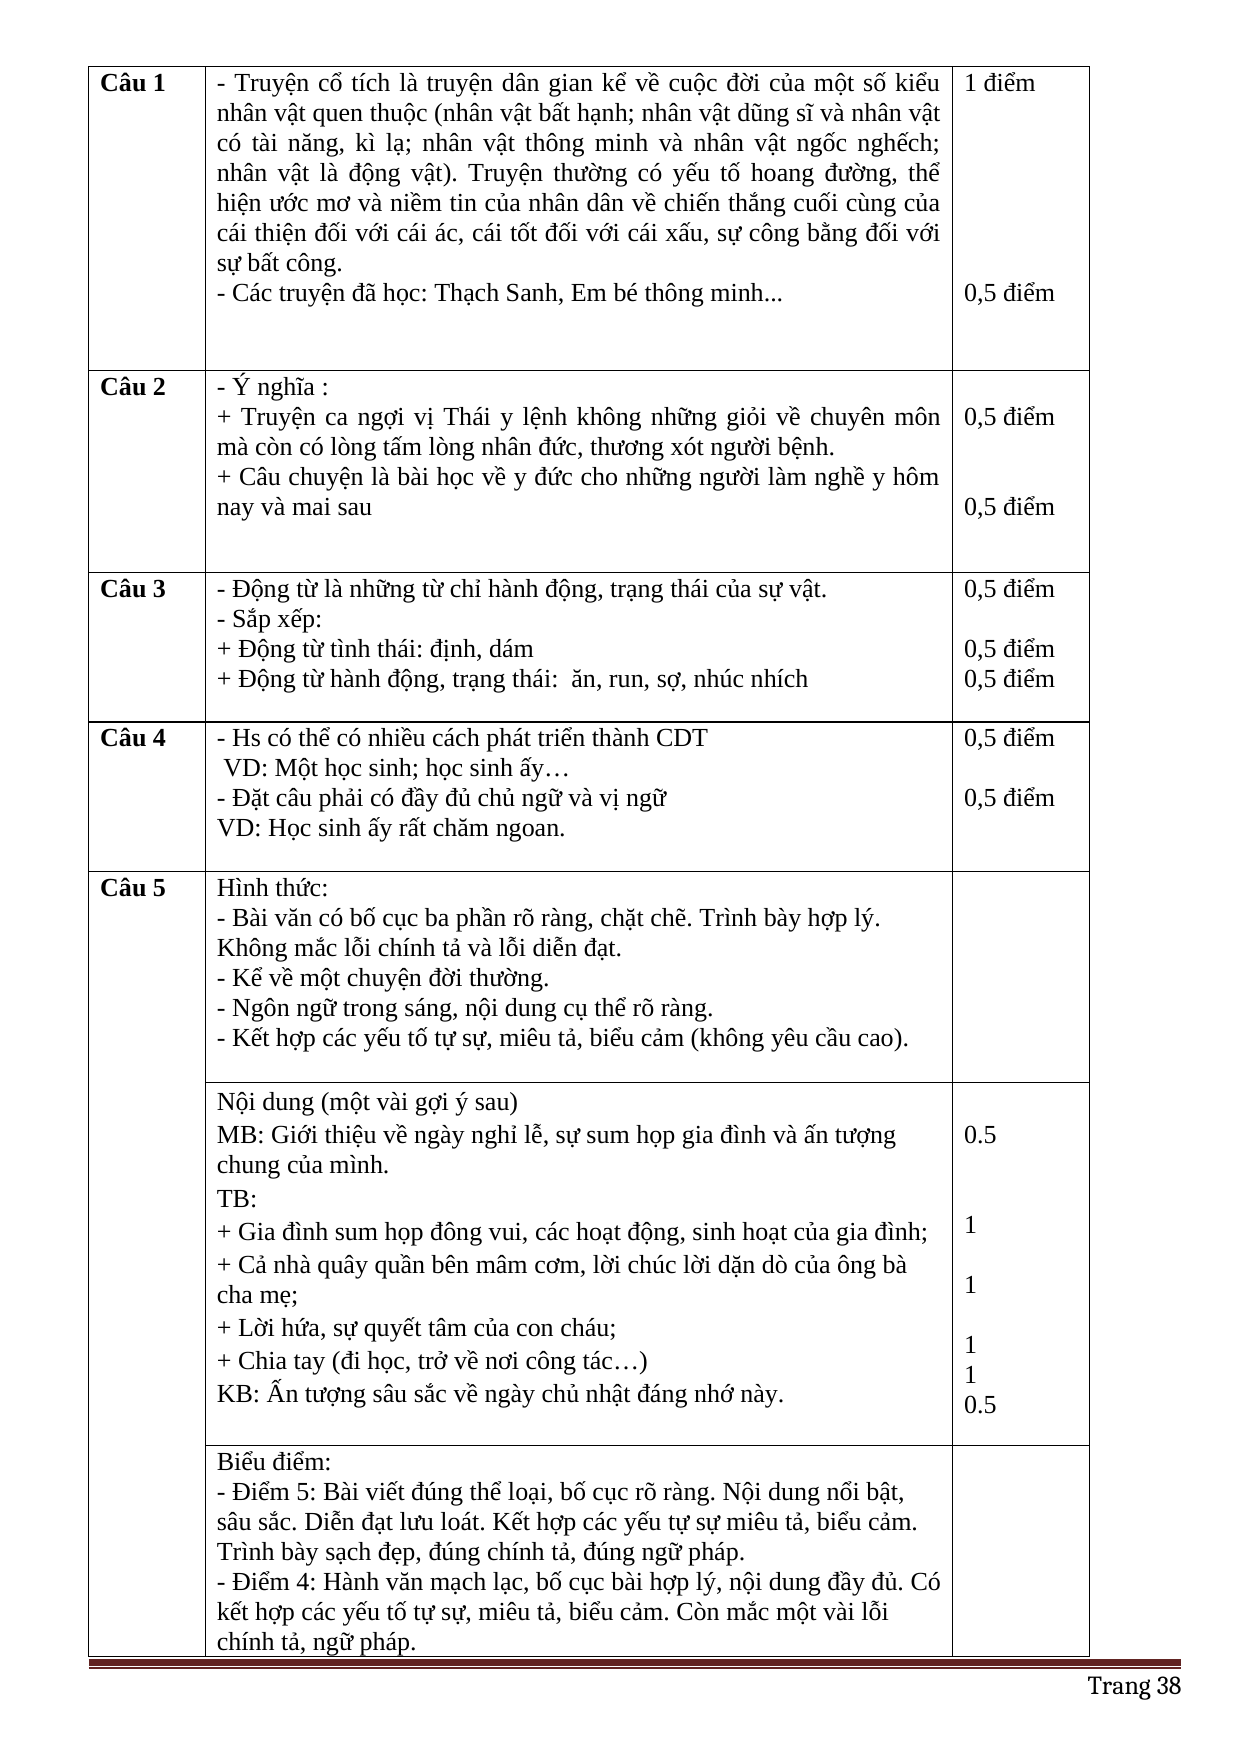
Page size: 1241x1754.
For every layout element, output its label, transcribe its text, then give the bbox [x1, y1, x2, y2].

table_cell Nội dung (một vài gợi ý sau) MB: Giới thiệu về ngày nghỉ lễ, sự sum họp gia đình và ấn tượng chung của mình. TB: + Gia đình sum họp đông vui, các hoạt động, sinh hoạt của gia đình; + Cả nhà quây quần bên mâm cơm, lời chúc lời dặn dò của ông bà cha mẹ; + Lời hứa, sự quyết tâm của con cháu; + Chia tay (đi học, trở về nơi công tác…) KB: Ấn tượng sâu sắc về ngày chủ nhật đáng nhớ này. [206, 1083, 952, 1444]
table_cell - Hs có thể có nhiều cách phát triển thành CDT VD: Một học sinh; học sinh ấy… - Đặt câu phải có đầy đủ chủ ngữ và vị ngữ VD: Học sinh ấy rất chăm ngoan. [206, 723, 952, 871]
table_cell 0,5 điểm 0,5 điểm [953, 371, 1089, 572]
table_cell 0.5 1 1 1 1 0.5 [953, 1083, 1089, 1444]
table_cell - Truyện cổ tích là truyện dân gian kể về cuộc đời của một số kiểu nhân vật quen thuộc (nhân vật bất hạnh; nhân vật dũng sĩ và nhân vật có tài năng, kì lạ; nhân vật thông minh và nhân vật ngốc nghếch; nhân vật là động vật). Truyện thường có yếu tố hoang đường, thể hiện ước mơ và niềm tin của nhân dân về chiến thắng cuối cùng của cái thiện đối với cái ác, cái tốt đối với cái xấu, sự công bằng đối với sự bất công. - Các truyện đã học: Thạch Sanh, Em bé thông minh... [206, 67, 952, 370]
table_cell - Động từ là những từ chỉ hành động, trạng thái của sự vật. - Sắp xếp: + Động từ tình thái: định, dám + Động từ hành động, trạng thái: ăn, run, sợ, nhúc nhích [206, 573, 952, 721]
table_cell Câu 5 [89, 872, 205, 1656]
table_cell Câu 2 [89, 371, 205, 572]
table_cell 0,5 điểm 0,5 điểm 0,5 điểm [953, 573, 1089, 721]
table_cell Câu 3 [89, 573, 205, 721]
table_cell 0,5 điểm 0,5 điểm [953, 723, 1089, 871]
table_cell Câu 1 [89, 67, 205, 370]
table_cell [206, 1446, 952, 1656]
table_cell [953, 1446, 1089, 1656]
table_cell Câu 4 [89, 723, 205, 871]
table_cell Hình thức: - Bài văn có bố cục ba phần rõ ràng, chặt chẽ. Trình bày hợp lý. Không mắc lỗi chính tả và lỗi diễn đạt. - Kể về một chuyện đời thường. - Ngôn ngữ trong sáng, nội dung cụ thể rõ ràng. - Kết hợp các yếu tố tự sự, miêu tả, biểu cảm (không yêu cầu cao). [206, 872, 952, 1082]
table_cell 1 điểm 0,5 điểm [953, 67, 1089, 370]
table_cell - Ý nghĩa : + Truyện ca ngợi vị Thái y lệnh không những giỏi về chuyên môn mà còn có lòng tấm lòng nhân đức, thương xót người bệnh. + Câu chuyện là bài học về y đức cho những người làm nghề y hôm nay và mai sau [206, 371, 952, 572]
table_cell [953, 872, 1089, 1082]
